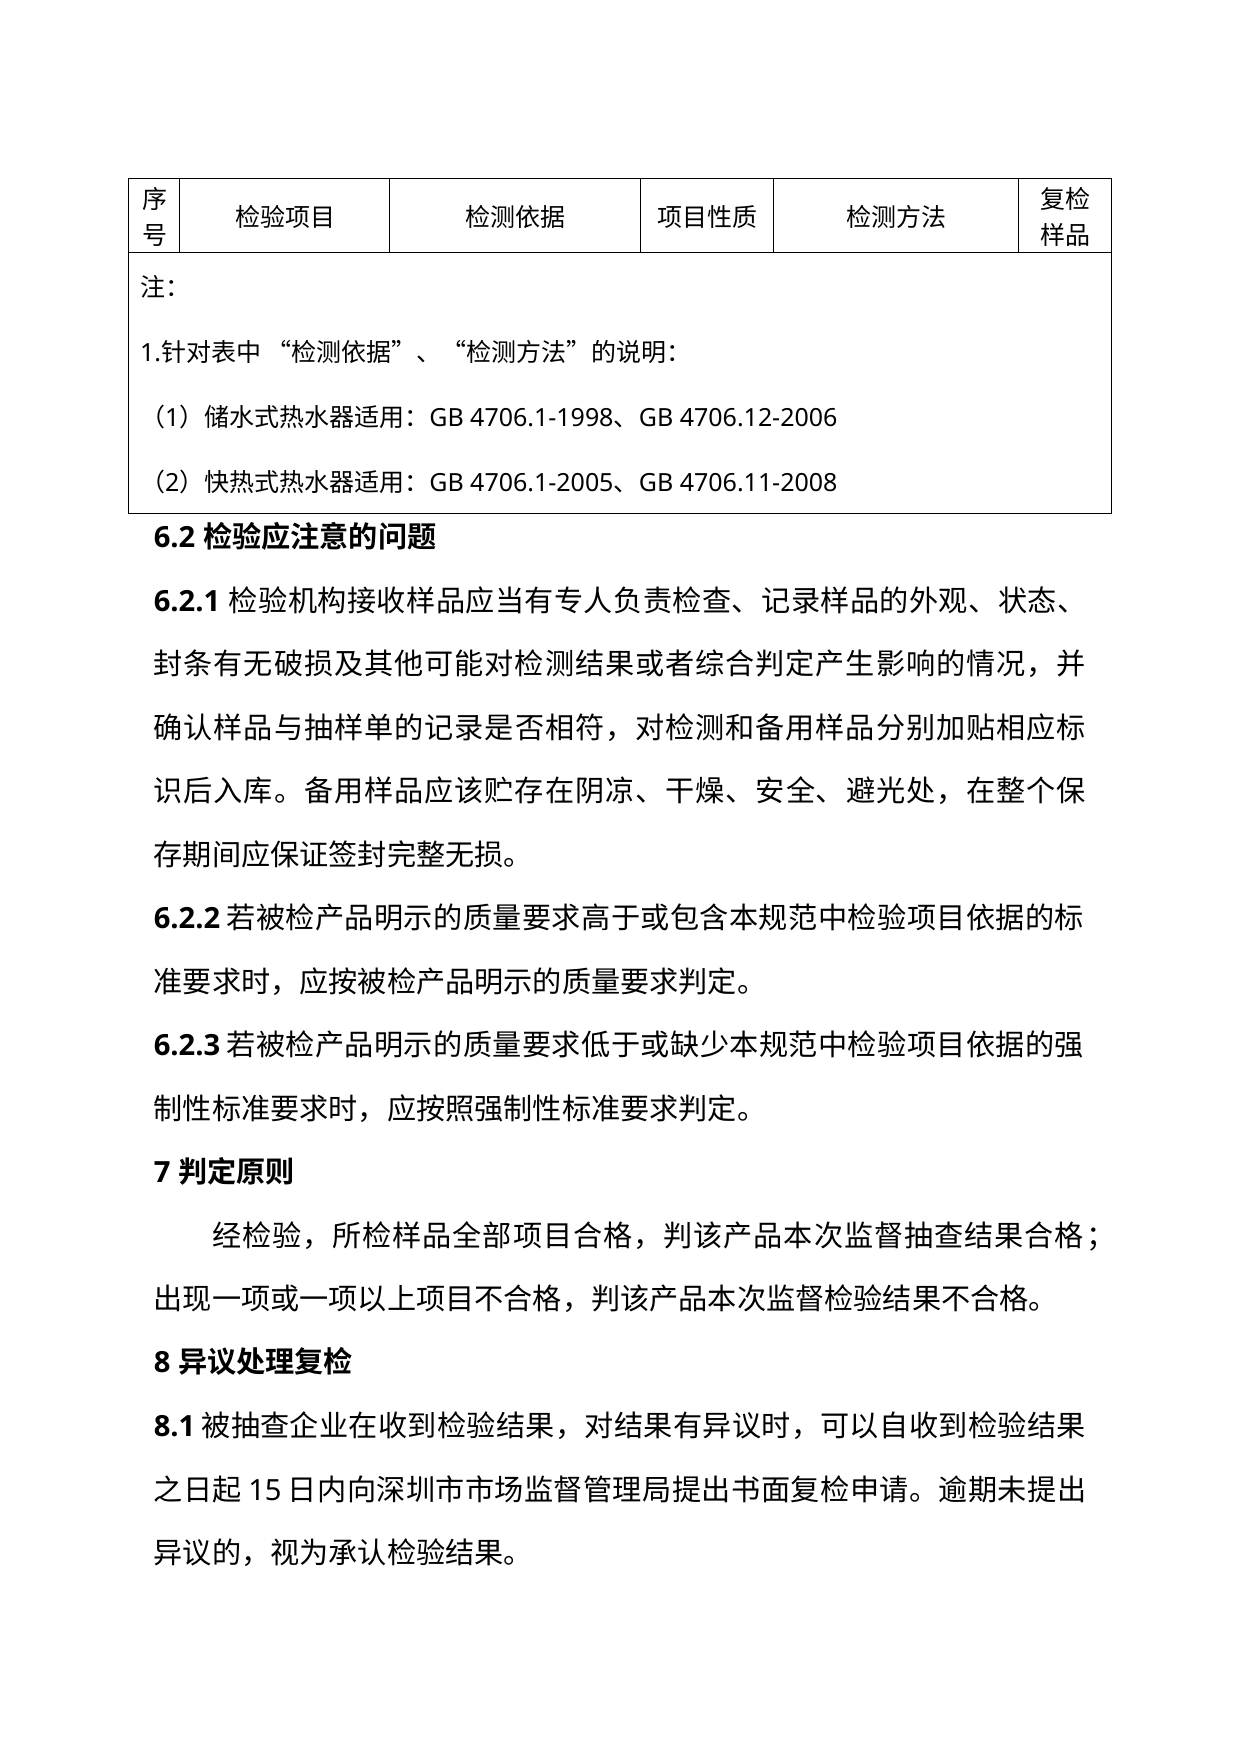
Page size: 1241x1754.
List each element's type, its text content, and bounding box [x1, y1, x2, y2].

table_header 复检样品 [1019, 179, 1111, 252]
text 7 判定原则 [153, 1149, 1087, 1191]
table_cell 注： 1.针对表中 “检测依据”、“检测方法”的说明： （1）储水式热水器适用：GB 4706.1-1998、GB 4706.12-2006 （2）快热式热水器适用：GB 4706.1-2005、GB 4706.11-2008 [129, 253, 1111, 513]
table_header 检验项目 [180, 179, 389, 252]
table_header 检测依据 [390, 179, 640, 252]
text 6.2.3若被检产品明示的质量要求低于或缺少本规范中检验项目依据的强制性标准要求时，应按照强制性标准要求判定。 [153, 1022, 1087, 1127]
table_header 序号 [129, 179, 179, 252]
table_header 项目性质 [641, 179, 773, 252]
table_header 检测方法 [774, 179, 1018, 252]
text 8 异议处理复检 [153, 1339, 1087, 1381]
text 经检验，所检样品全部项目合格，判该产品本次监督抽查结果合格；出现一项或一项以上项目不合格，判该产品本次监督检验结果不合格。 [153, 1212, 1087, 1318]
text 6.2 检验应注意的问题 [153, 514, 1087, 556]
text 6.2.1 检验机构接收样品应当有专人负责检查、记录样品的外观、状态、封条有无破损及其他可能对检测结果或者综合判定产生影响的情况，并确认样品与抽样单的记录是否相符，对检测和备用样品分别加贴相应标识后入库。备用样品应该贮存在阴凉、干燥、安全、避光处，在整个保存期间应保证签封完整无损。 [153, 577, 1087, 873]
text 6.2.2若被检产品明示的质量要求高于或包含本规范中检验项目依据的标准要求时，应按被检产品明示的质量要求判定。 [153, 895, 1087, 1001]
text 8.1被抽查企业在收到检验结果，对结果有异议时，可以自收到检验结果之日起15日内向深圳市市场监督管理局提出书面复检申请。逾期未提出异议的，视为承认检验结果。 [153, 1403, 1087, 1572]
